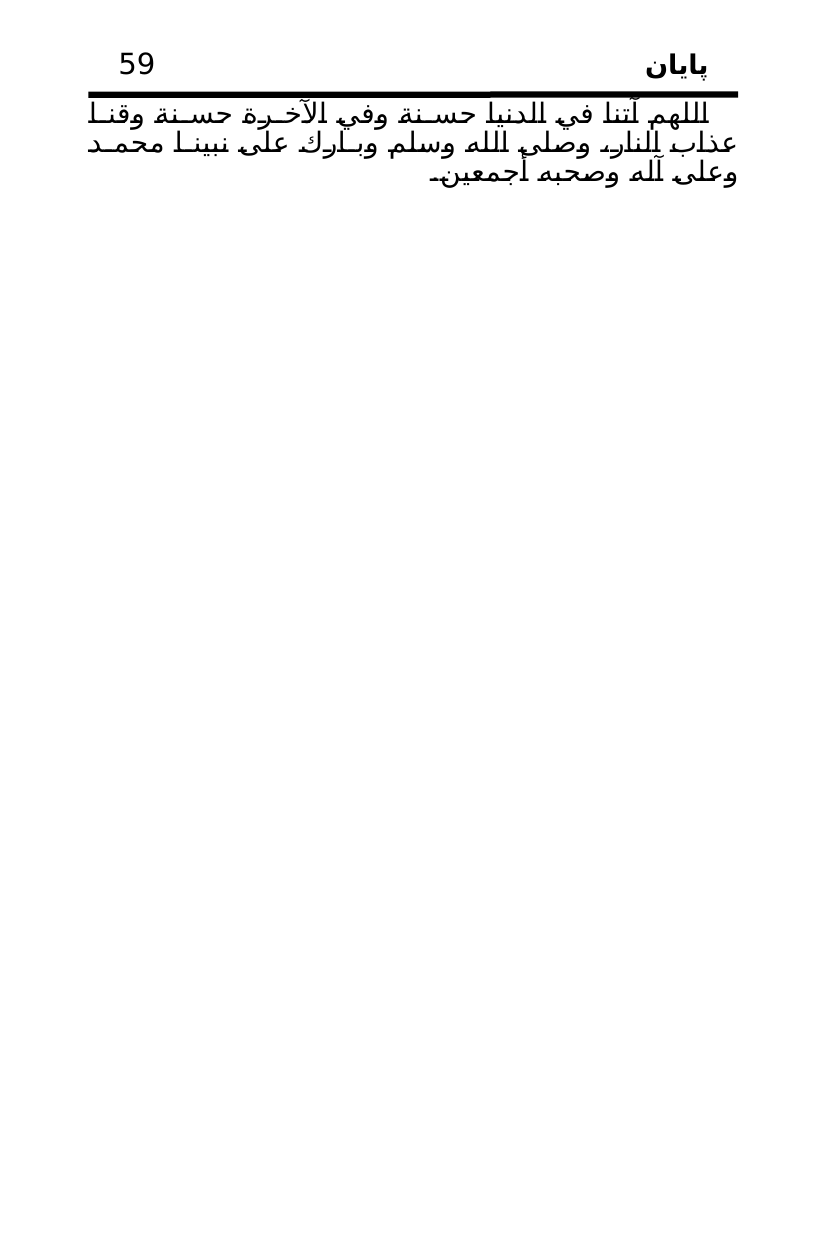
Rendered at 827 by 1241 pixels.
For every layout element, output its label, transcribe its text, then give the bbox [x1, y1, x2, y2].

text اللهم آتنا في الدنیا حسنة وفي الآخرة حسنة وقنا عذاب النار، وصلی الله وسلم وبارك على نبینا محمد وعلى آله وصحبه أجمعین. [89, 100, 738, 188]
